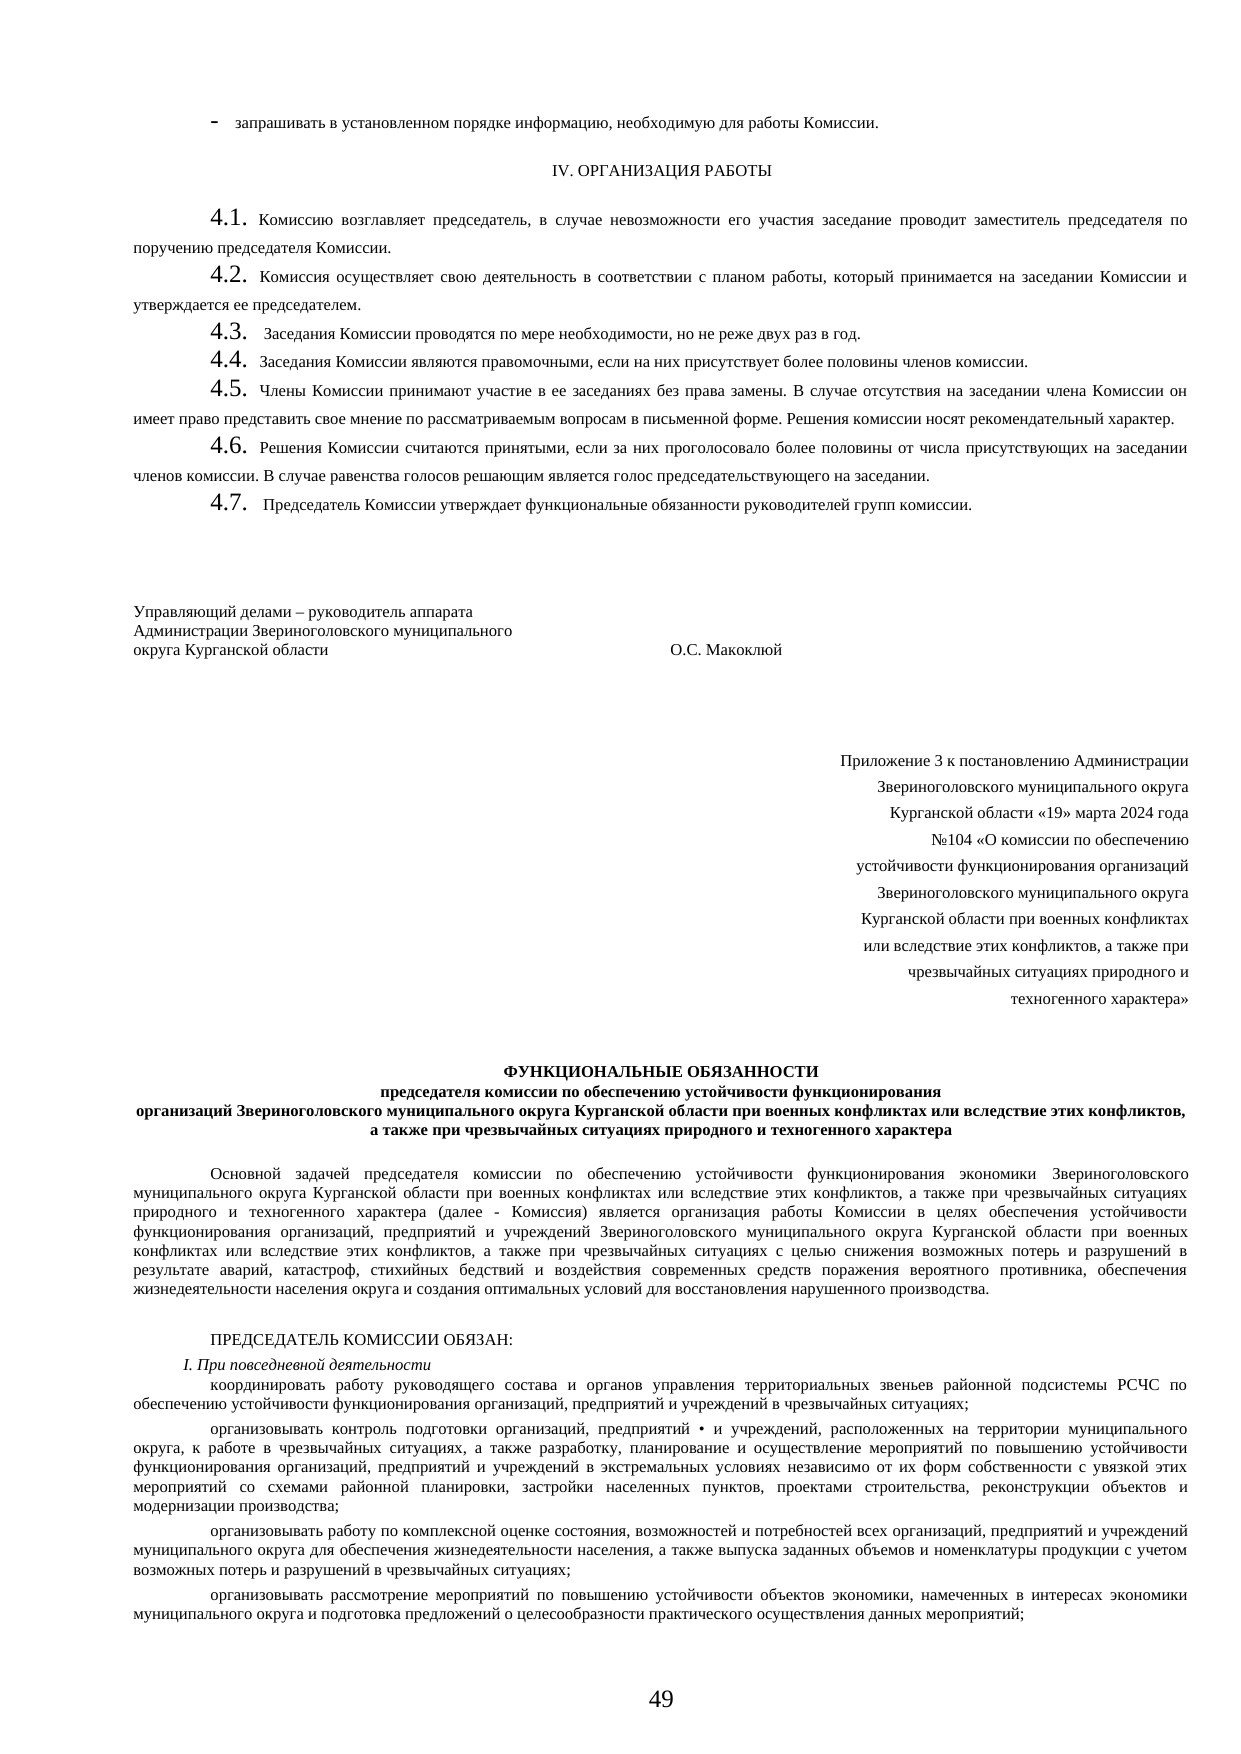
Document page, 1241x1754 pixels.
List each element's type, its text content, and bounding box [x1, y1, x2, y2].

text Звериноголовского муниципального округа [133, 877, 1189, 903]
text округа Курганской области О.С. Макоклюй [133, 640, 1189, 659]
text Звериноголовского муниципального округа [133, 771, 1189, 798]
text чрезвычайных ситуациях природного и [133, 956, 1189, 983]
text устойчивости функционирования организаций [133, 851, 1189, 877]
list Решения Комиссии считаются принятыми, если за них проголосовало более половины от числа присутствующих на заседании членов комиссии. В случае равенства голосов решающим является голос председательствующего на заседании. [133, 430, 1189, 487]
text координировать работу руководящего состава и органов управления территориальных звеньев районной подсистемы РСЧС по обеспечению устойчивости функционирования организаций, предприятий и учреждений в чрезвычайных ситуациях; [133, 1374, 1189, 1413]
text техногенного характера» [133, 983, 1189, 1009]
text Курганской области при военных конфликтах [133, 903, 1189, 930]
text Приложение 3 к постановлению Администрации [133, 745, 1189, 771]
list Заседания Комиссии проводятся по мере необходимости, но не реже двух раз в год. [133, 316, 1189, 345]
text организовывать контроль подготовки организаций, предприятий • и учреждений, расположенных на территории муниципального округа, к работе в чрезвычайных ситуациях, а также разработку, планирование и осуществление мероприятий по повышению устойчивости функционирования организаций, предприятий и учреждений в экстремальных условиях независимо от их форм собственности с увязкой этих мероприятий со схемами районной планировки, застройки населенных пунктов, проектами строительства, реконструкции объектов и модернизации производства; [133, 1419, 1189, 1515]
text ПРЕДСЕДАТЕЛЬ КОМИССИИ ОБЯЗАН: [133, 1330, 1189, 1349]
text Курганской области «19» марта 2024 года [133, 798, 1189, 824]
text или вследствие этих конфликтов, а также при [133, 930, 1189, 956]
text I. При повседневной деятельности [133, 1355, 1189, 1374]
text организовывать работу по комплексной оценке состояния, возможностей и потребностей всех организаций, предприятий и учреждений муниципального округа для обеспечения жизнедеятельности населения, а также выпуска заданных объемов и номенклатуры продукции с учетом возможных потерь и разрушений в чрезвычайных ситуациях; [133, 1521, 1189, 1578]
text ФУНКЦИОНАЛЬНЫЕ ОБЯЗАННОСТИ председателя комиссии по обеспечению устойчивости функционирования организаций Звериноголовского муниципального округа Курганской области при военных конфликтах или вследствие этих конфликтов, а также при чрезвычайных ситуациях природного и техногенного характера [133, 1062, 1189, 1139]
list запрашивать в установленном порядке информацию, необходимую для работы Комиссии. [133, 106, 1189, 134]
list Комиссия осуществляет свою деятельность в соответствии с планом работы, который принимается на заседании Комиссии и утверждается ее председателем. [133, 259, 1189, 316]
list Председатель Комиссии утверждает функциональные обязанности руководителей групп комиссии. [133, 487, 1189, 516]
text Администрации Звериноголовского муниципального [133, 621, 1189, 640]
list Комиссию возглавляет председатель, в случае невозможности его участия заседание проводит заместитель председателя по поручению председателя Комиссии. [133, 202, 1189, 259]
text Управляющий делами – руководитель аппарата [133, 602, 1189, 621]
list Члены Комиссии принимают участие в ее заседаниях без права замены. В случае отсутствия на заседании члена Комиссии он имеет право представить свое мнение по рассматриваемым вопросам в письменной форме. Решения комиссии носят рекомендательный характер. [133, 373, 1189, 430]
text №104 «О комиссии по обеспечению [133, 824, 1189, 851]
text Основной задачей председателя комиссии по обеспечению устойчивости функционирования экономики Звериноголовского муниципального округа Курганской области при военных конфликтах или вследствие этих конфликтов, а также при чрезвычайных ситуациях природного и техногенного характера (далее - Комиссия) является организация работы Комиссии в целях обеспечения устойчивости функционирования организаций, предприятий и учреждений Звериноголовского муниципального округа Курганской области при военных конфликтах или вследствие этих конфликтов, а также при чрезвычайных ситуациях с целью снижения возможных потерь и разрушений в результате аварий, катастроф, стихийных бедствий и воздействия современных средств поражения вероятного противника, обеспечения жизнедеятельности населения округа и создания оптимальных условий для восстановления нарушенного производства. [133, 1164, 1189, 1298]
text организовывать рассмотрение мероприятий по повышению устойчивости объектов экономики, намеченных в интересах экономики муниципального округа и подготовка предложений о целесообразности практического осуществления данных мероприятий; [133, 1585, 1189, 1623]
text IV. ОРГАНИЗАЦИЯ РАБОТЫ [135, 156, 1189, 181]
list Заседания Комиссии являются правомочными, если на них присутствует более половины членов комиссии. [133, 345, 1189, 373]
